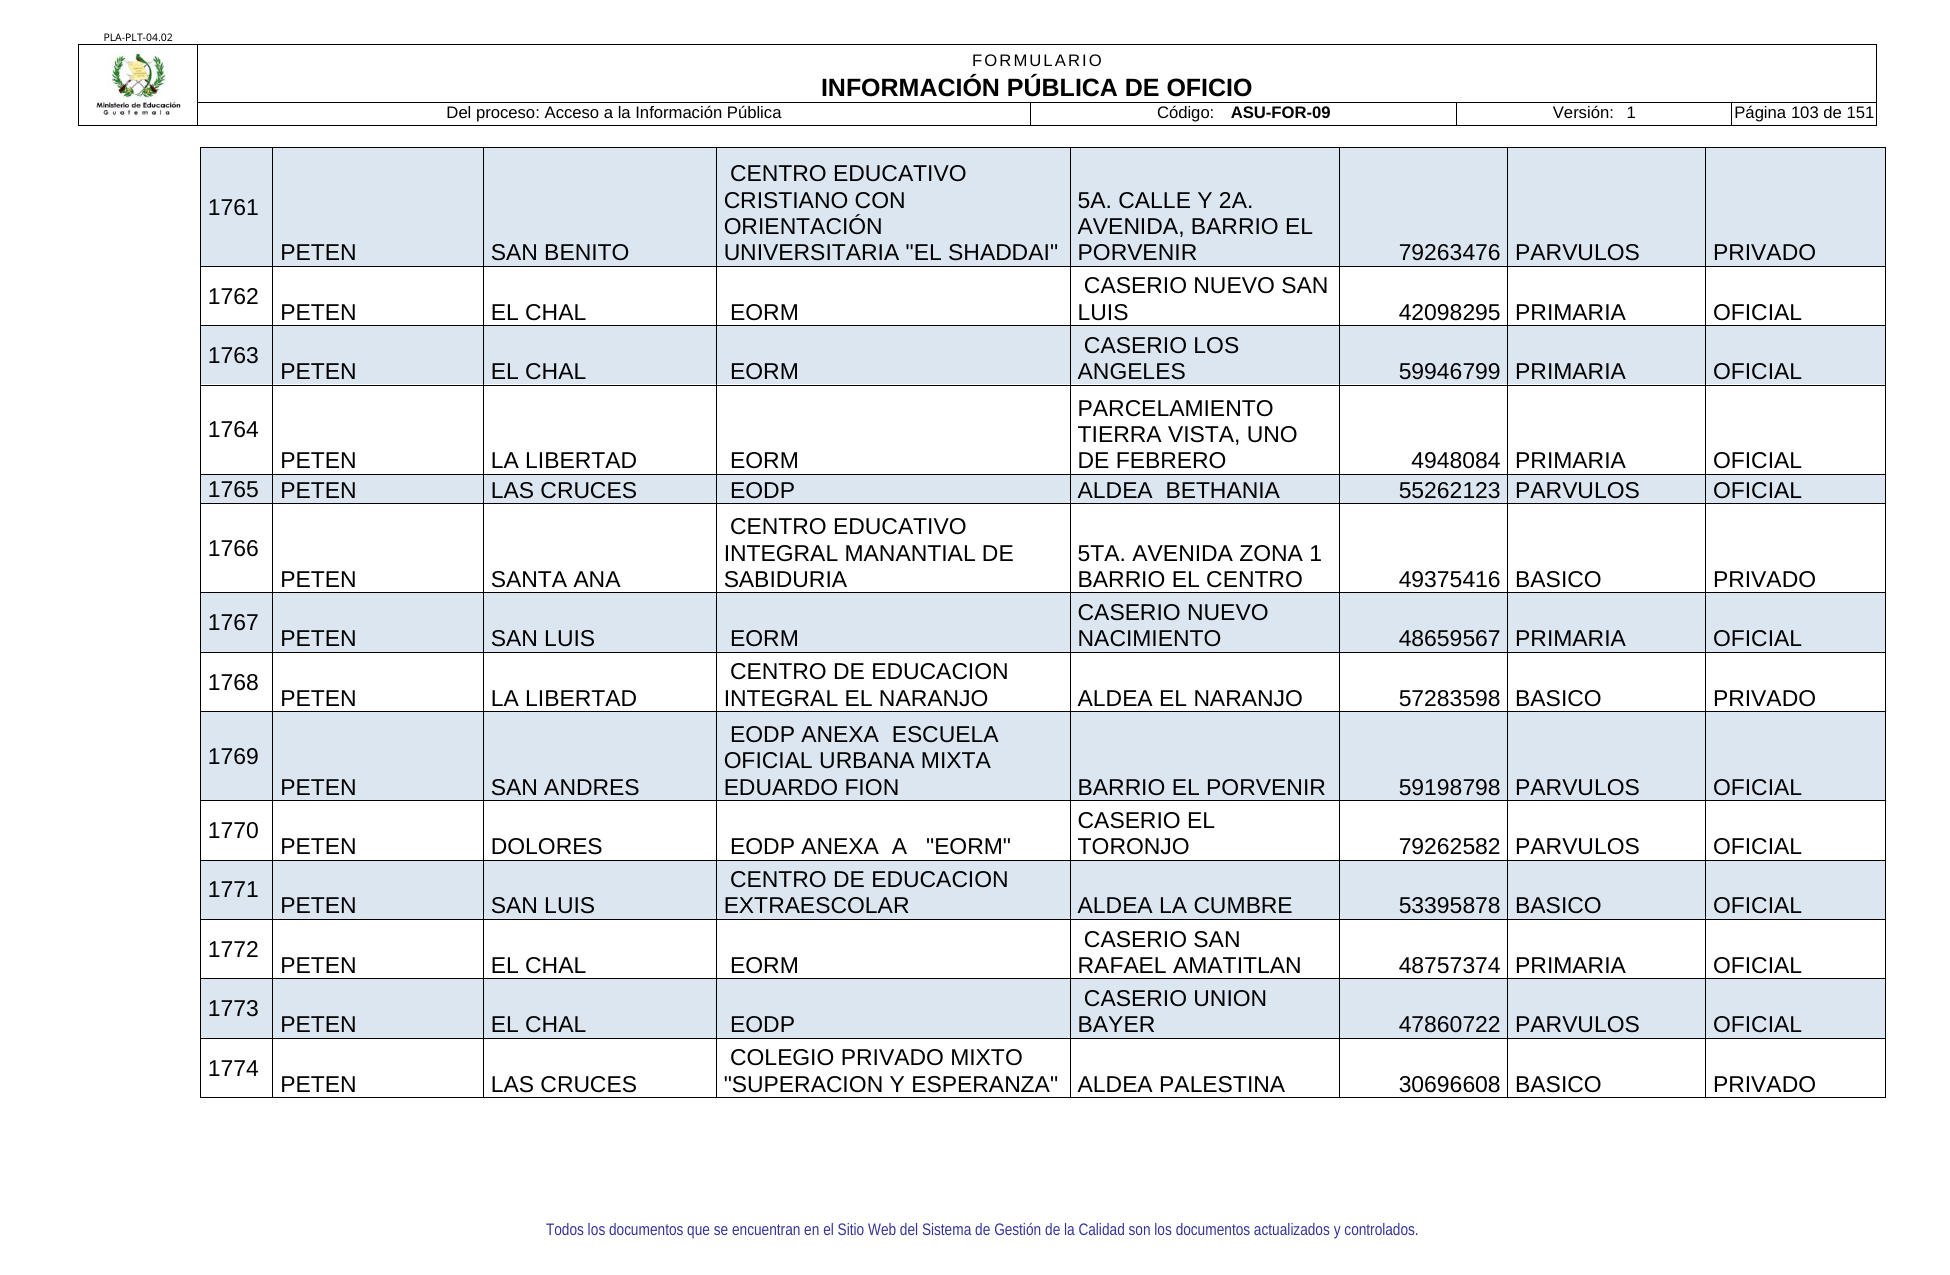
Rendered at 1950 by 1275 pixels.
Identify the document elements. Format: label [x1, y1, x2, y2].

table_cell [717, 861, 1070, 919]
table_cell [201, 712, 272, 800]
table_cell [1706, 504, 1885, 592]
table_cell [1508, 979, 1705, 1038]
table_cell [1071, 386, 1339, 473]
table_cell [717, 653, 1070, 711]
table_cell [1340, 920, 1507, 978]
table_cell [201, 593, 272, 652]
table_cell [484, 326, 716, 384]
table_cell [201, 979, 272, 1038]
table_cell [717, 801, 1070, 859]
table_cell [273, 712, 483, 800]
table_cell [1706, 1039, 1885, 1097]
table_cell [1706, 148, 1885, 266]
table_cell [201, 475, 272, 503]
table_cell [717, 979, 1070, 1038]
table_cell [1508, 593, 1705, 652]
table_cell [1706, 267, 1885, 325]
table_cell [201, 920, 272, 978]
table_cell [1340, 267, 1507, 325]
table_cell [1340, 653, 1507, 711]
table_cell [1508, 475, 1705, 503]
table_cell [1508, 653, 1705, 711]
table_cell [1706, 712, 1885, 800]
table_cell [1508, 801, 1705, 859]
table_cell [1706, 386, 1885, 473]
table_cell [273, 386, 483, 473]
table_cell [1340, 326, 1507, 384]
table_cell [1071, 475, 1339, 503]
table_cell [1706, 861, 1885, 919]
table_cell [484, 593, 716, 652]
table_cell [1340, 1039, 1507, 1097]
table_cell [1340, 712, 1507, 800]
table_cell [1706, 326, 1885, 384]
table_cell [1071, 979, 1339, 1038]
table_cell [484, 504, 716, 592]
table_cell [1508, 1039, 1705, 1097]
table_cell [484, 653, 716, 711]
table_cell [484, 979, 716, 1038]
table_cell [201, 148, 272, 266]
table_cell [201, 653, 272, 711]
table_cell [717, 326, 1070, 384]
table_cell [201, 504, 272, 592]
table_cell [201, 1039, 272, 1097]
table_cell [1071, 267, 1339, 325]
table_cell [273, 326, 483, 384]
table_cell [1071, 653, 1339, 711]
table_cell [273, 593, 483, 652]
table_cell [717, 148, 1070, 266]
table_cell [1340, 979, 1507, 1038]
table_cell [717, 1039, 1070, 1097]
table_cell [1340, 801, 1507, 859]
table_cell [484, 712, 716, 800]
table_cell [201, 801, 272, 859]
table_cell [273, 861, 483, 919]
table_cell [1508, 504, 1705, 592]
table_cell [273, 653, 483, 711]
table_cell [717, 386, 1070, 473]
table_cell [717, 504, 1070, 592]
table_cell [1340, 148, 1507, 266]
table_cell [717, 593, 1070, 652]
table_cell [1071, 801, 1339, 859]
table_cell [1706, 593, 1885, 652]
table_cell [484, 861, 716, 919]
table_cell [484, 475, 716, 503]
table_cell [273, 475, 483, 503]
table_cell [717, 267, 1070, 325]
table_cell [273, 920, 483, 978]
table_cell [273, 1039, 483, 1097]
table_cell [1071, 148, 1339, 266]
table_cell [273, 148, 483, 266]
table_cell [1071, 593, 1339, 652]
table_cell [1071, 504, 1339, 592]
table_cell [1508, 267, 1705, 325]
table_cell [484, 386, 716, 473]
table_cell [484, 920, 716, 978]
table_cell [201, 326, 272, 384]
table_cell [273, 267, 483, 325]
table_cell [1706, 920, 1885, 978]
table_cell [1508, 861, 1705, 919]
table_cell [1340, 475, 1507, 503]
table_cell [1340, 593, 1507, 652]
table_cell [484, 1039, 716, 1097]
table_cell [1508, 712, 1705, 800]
picture [95, 51, 181, 117]
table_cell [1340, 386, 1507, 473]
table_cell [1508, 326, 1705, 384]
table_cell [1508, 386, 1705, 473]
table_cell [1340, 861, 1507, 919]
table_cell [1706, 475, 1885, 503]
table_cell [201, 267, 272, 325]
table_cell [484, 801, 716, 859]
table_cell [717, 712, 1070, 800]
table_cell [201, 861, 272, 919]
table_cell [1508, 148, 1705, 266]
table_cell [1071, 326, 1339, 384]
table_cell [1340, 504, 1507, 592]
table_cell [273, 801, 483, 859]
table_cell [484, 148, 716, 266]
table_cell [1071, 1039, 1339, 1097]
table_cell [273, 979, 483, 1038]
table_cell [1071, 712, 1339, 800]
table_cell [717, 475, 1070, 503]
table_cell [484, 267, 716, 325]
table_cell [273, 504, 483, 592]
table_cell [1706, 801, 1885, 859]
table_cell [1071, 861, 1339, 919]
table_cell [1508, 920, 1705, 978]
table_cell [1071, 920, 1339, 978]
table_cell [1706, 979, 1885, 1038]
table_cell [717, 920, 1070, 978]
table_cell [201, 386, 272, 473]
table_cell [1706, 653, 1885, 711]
